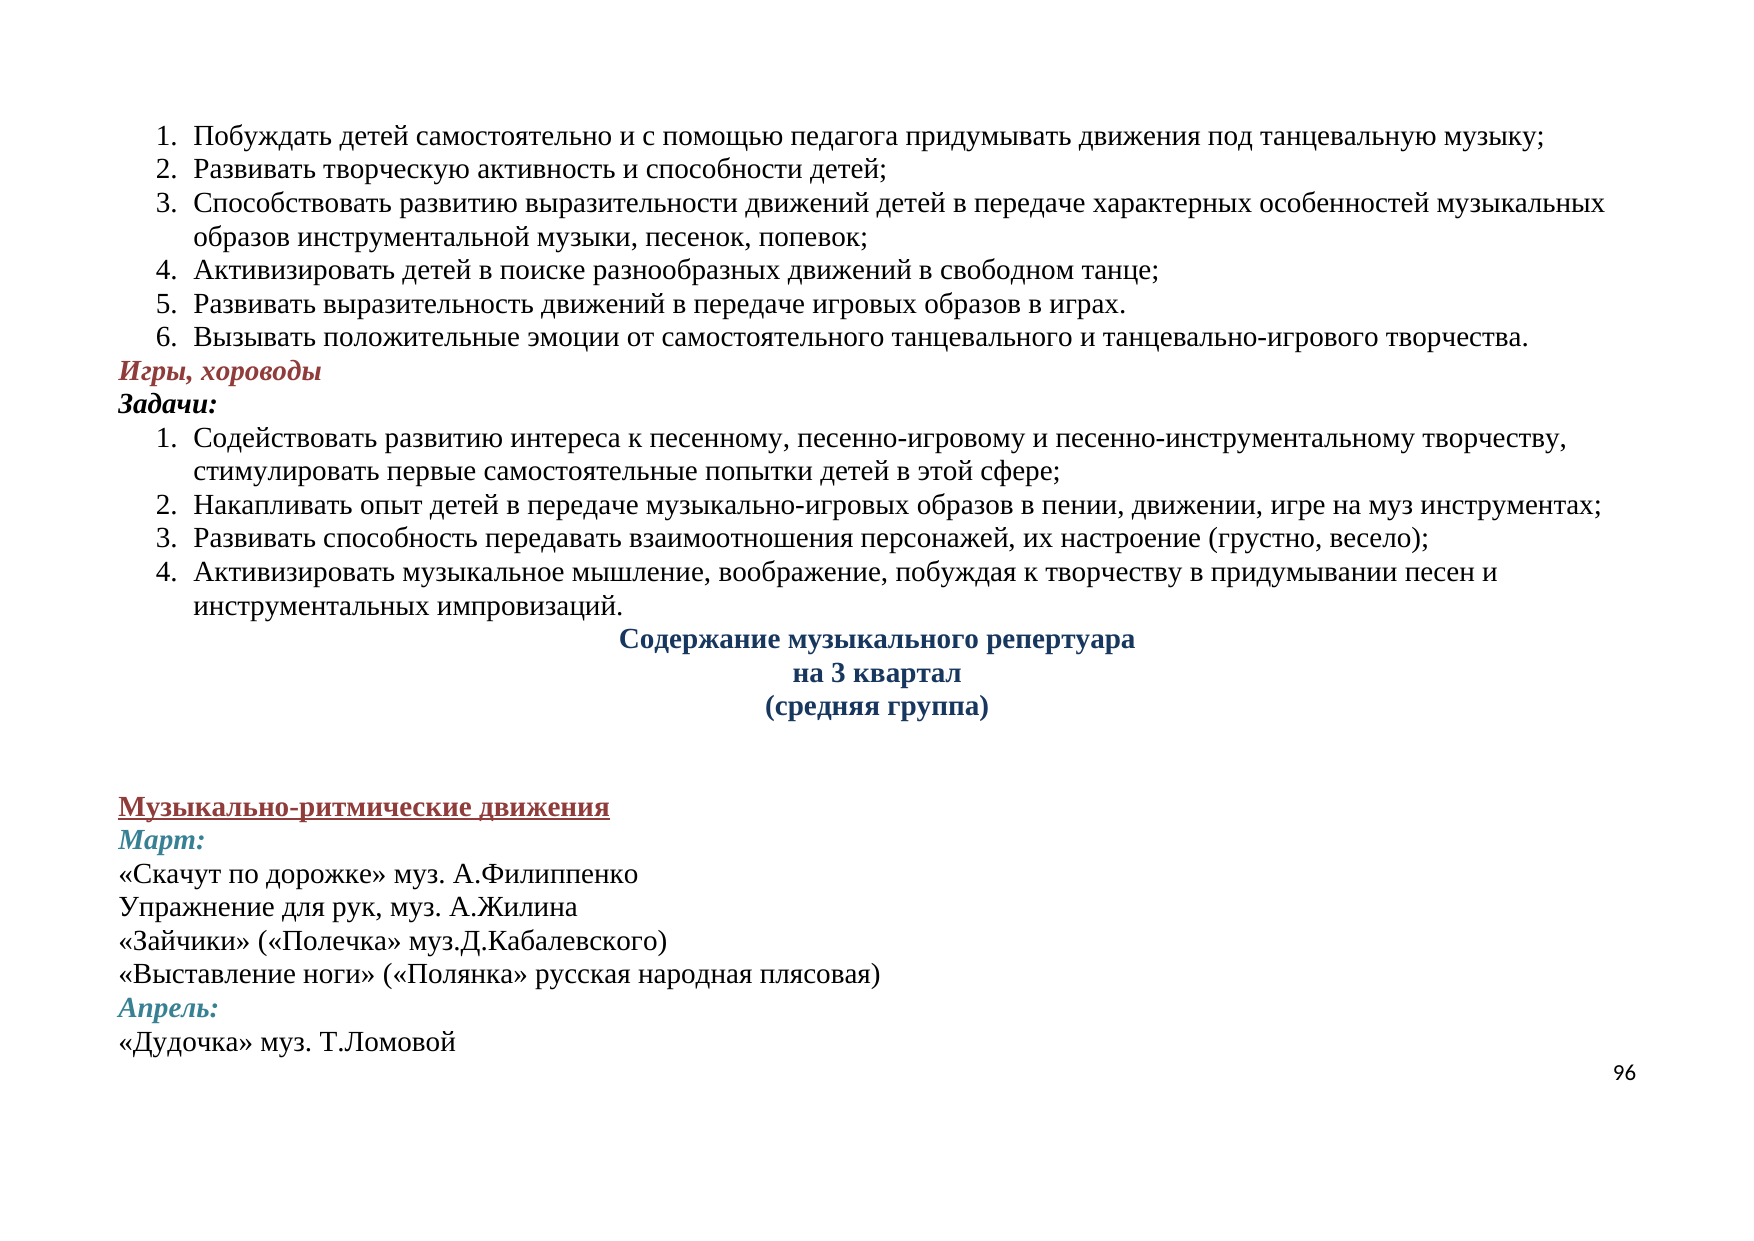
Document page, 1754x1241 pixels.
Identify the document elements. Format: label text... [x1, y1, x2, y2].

list Развивать выразительность движений в передаче игровых образов в играх. [156, 286, 1636, 319]
list Развивать способность передавать взаимоотношения персонажей, их настроение (грустно, весело); [156, 521, 1636, 554]
list Накапливать опыт детей в передаче музыкально-игровых образов в пении, движении, игре на муз инструментах; [156, 487, 1636, 521]
text Апрель: [118, 990, 1636, 1024]
list Содействовать развитию интереса к песенному, песенно-игровому и песенно-инструментальному творчеству, стимулировать первые самостоятельные попытки детей в этой сфере; [156, 420, 1636, 487]
text «Дудочка» муз. Т.Ломовой [118, 1024, 1636, 1057]
list Развивать творческую активность и способности детей; [156, 152, 1636, 185]
text Март: [118, 822, 1636, 856]
text «Выставление ноги» («Полянка» русская народная плясовая) [118, 957, 1636, 990]
text Содержание музыкального репертуара [118, 621, 1636, 655]
list Вызывать положительные эмоции от самостоятельного танцевального и танцевально-игрового творчества. [156, 319, 1636, 353]
text Игры, хороводы [118, 353, 1636, 386]
text «Скачут по дорожке» муз. А.Филиппенко [118, 856, 1636, 889]
list Побуждать детей самостоятельно и с помощью педагога придумывать движения под танцевальную музыку; [156, 118, 1636, 152]
list Активизировать детей в поиске разнообразных движений в свободном танце; [156, 252, 1636, 286]
text Музыкально-ритмические движения [118, 789, 1636, 822]
text «Зайчики» («Полечка» муз.Д.Кабалевского) [118, 923, 1636, 957]
text (средняя группа) [118, 688, 1636, 722]
list Способствовать развитию выразительности движений детей в передаче характерных особенностей музыкальных образов инструментальной музыки, песенок, попевок; [156, 185, 1636, 252]
text на 3 квартал [118, 655, 1636, 688]
text Задачи: [118, 386, 1636, 420]
list Активизировать музыкальное мышление, воображение, побуждая к творчеству в придумывании песен и инструментальных импровизаций. [156, 554, 1636, 621]
text Упражнение для рук, муз. А.Жилина [118, 889, 1636, 923]
